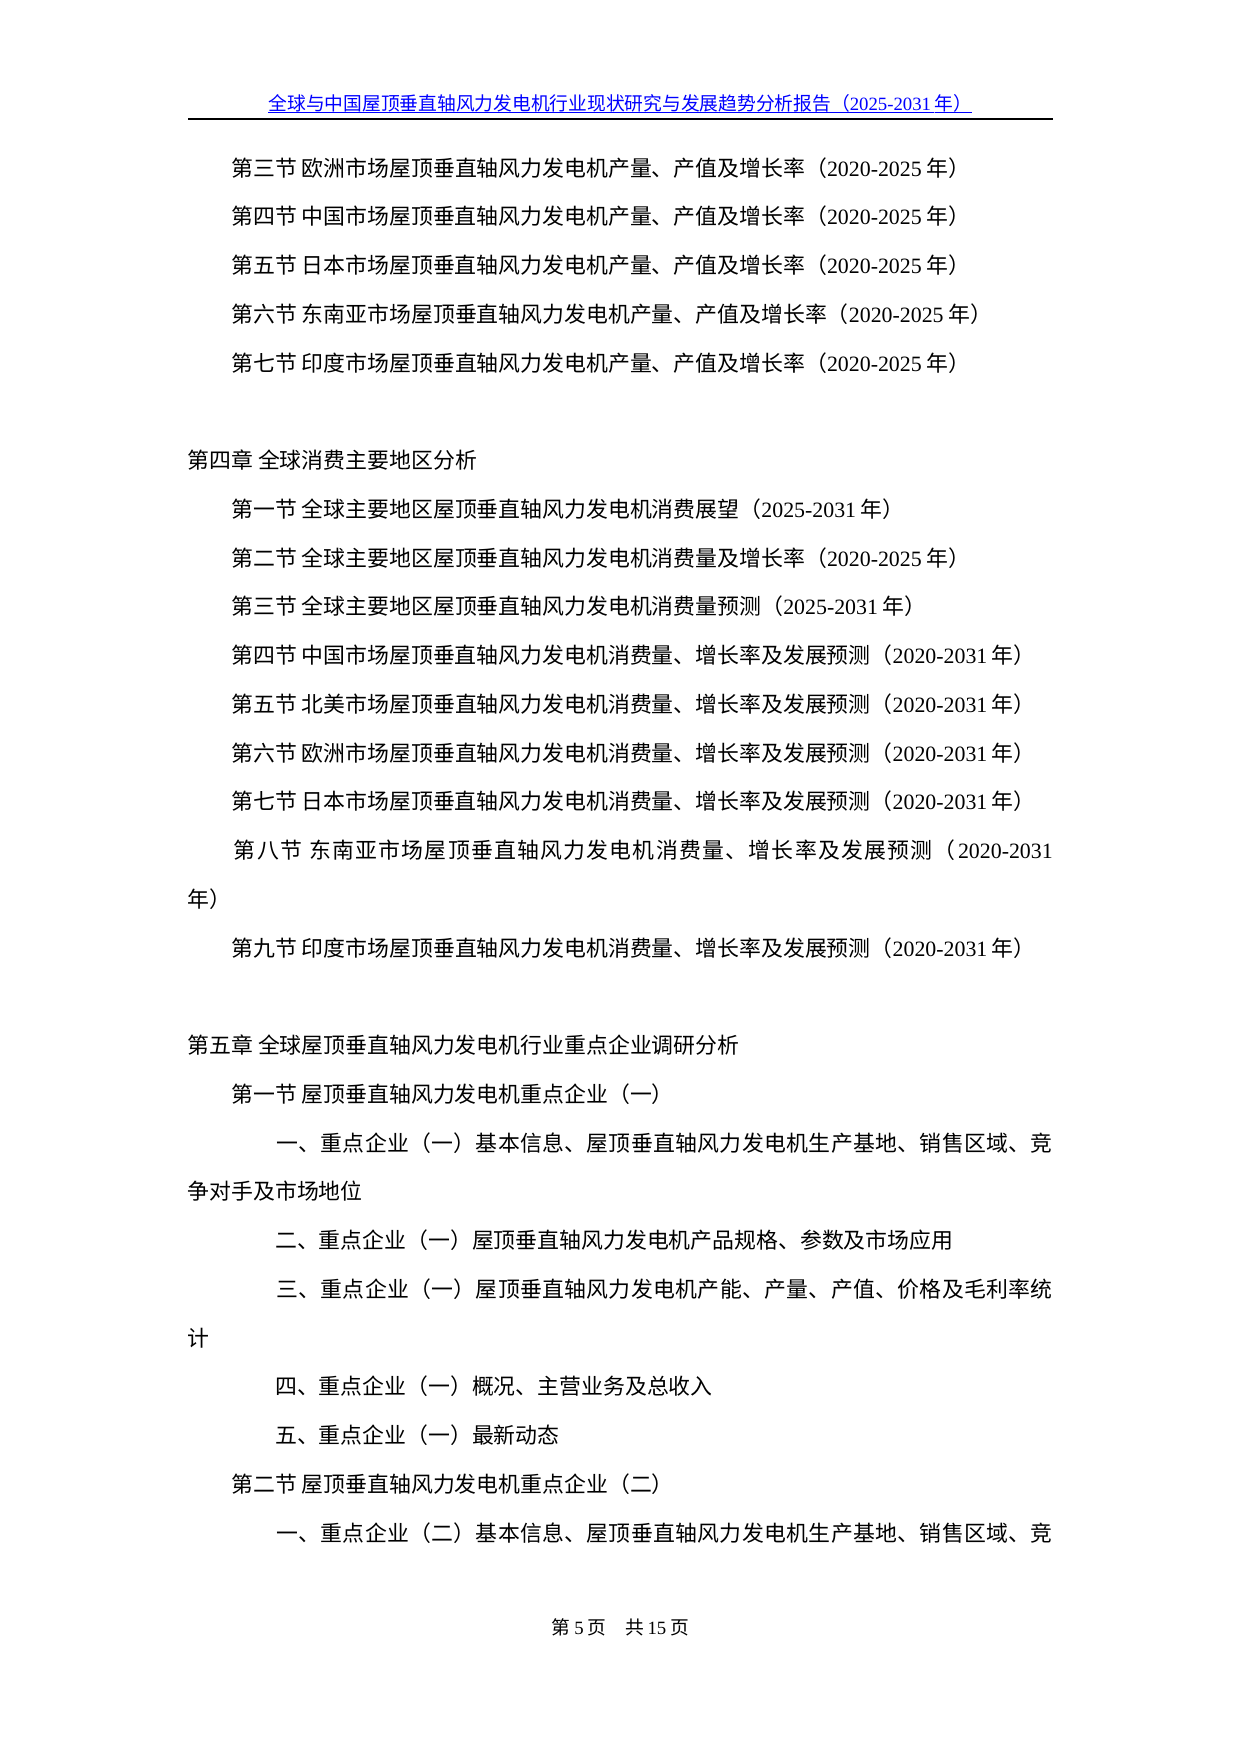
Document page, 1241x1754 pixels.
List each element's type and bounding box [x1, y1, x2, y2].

text [187, 150, 1053, 1548]
